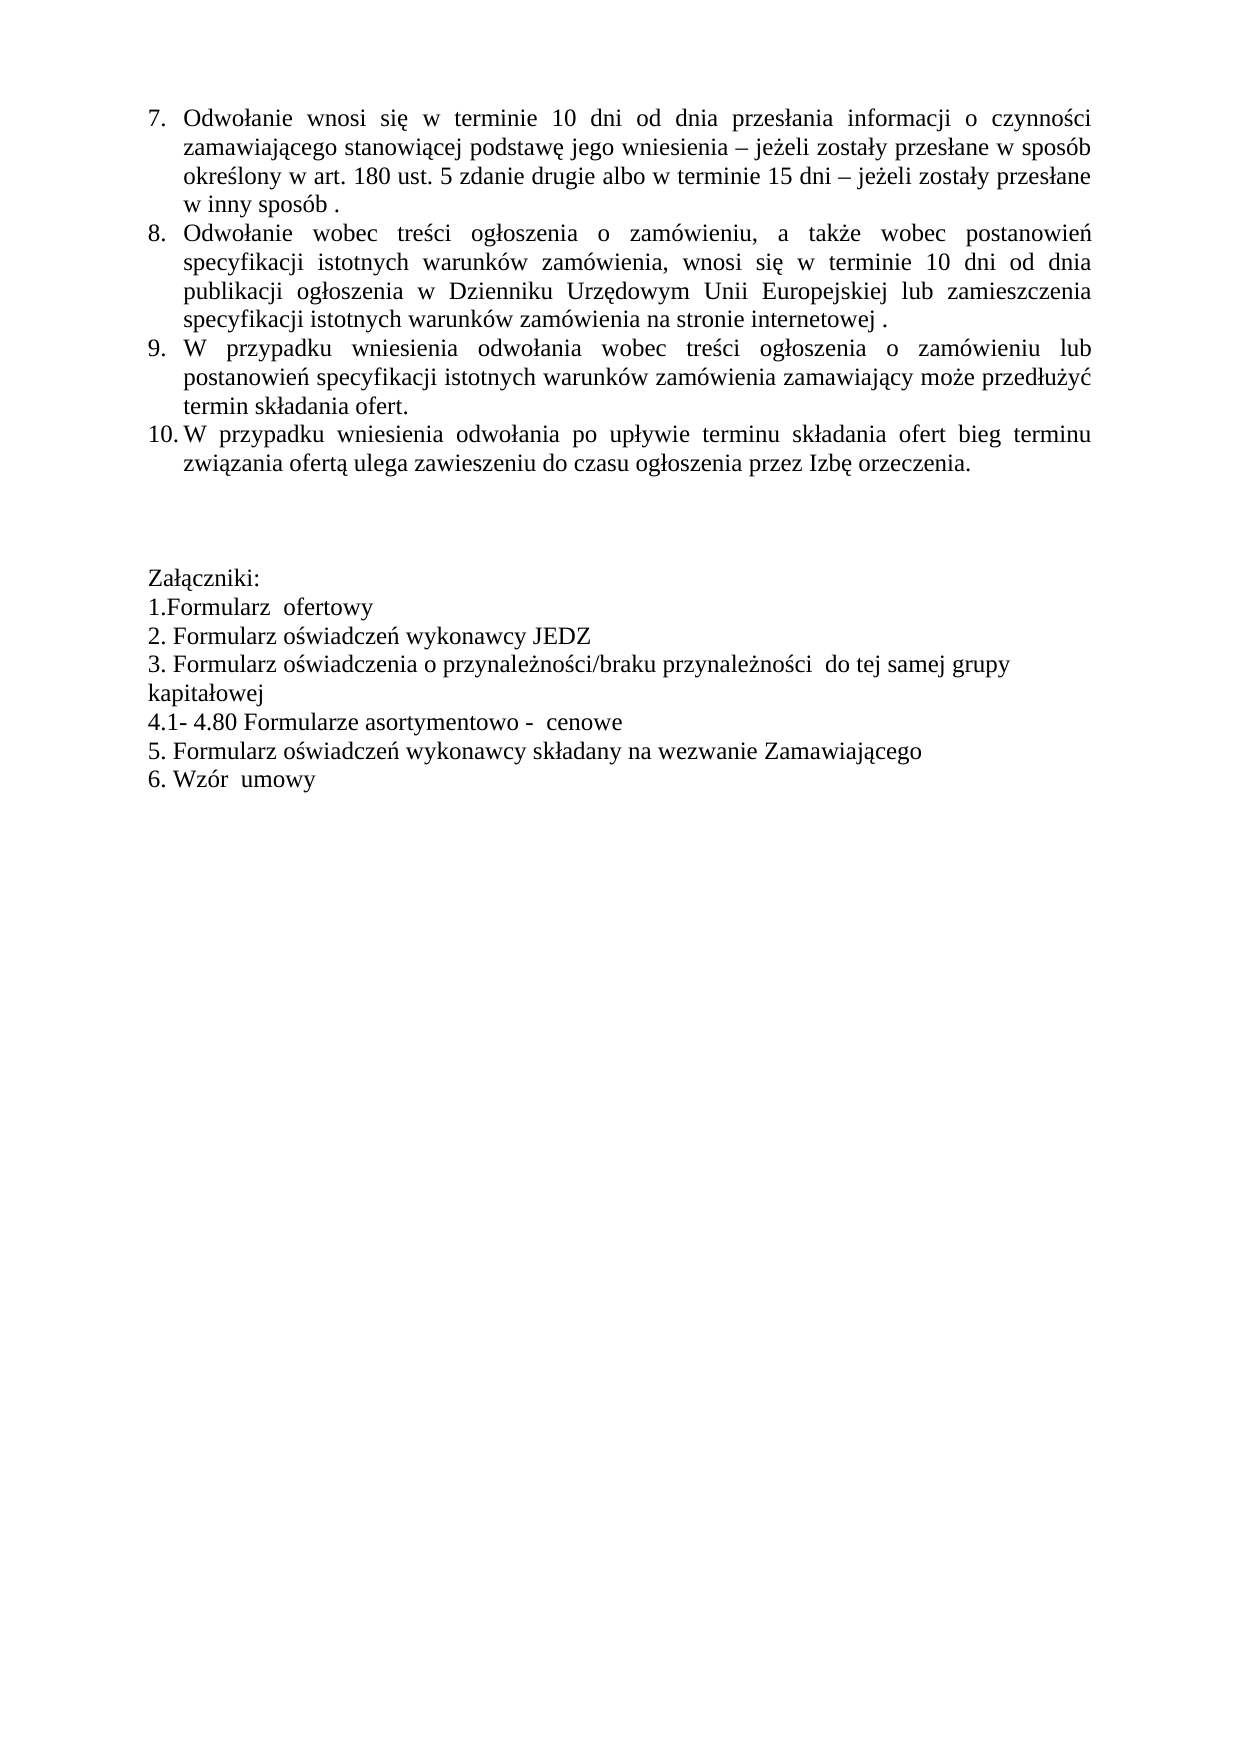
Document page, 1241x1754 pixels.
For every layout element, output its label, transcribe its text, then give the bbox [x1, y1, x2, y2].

text 1.Formularz ofertowy [148, 592, 1092, 621]
text 4.1- 4.80 Formularze asortymentowo - cenowe [148, 707, 1092, 736]
text Załączniki: [148, 563, 1092, 592]
text 5. Formularz oświadczeń wykonawcy składany na wezwanie Zamawiającego [148, 736, 1092, 764]
list Odwołanie wnosi się w terminie 10 dni od dnia przesłania informacji o czynności zamawiającego stanowiącej podstawę jego wniesienia – jeżeli zostały przesłane w sposób określony w art. 180 ust. 5 zdanie drugie albo w terminie 15 dni – jeżeli zostały przesłane w inny sposób . [148, 103, 1092, 218]
list W przypadku wniesienia odwołania po upływie terminu składania ofert bieg terminu związania ofertą ulega zawieszeniu do czasu ogłoszenia przez Izbę orzeczenia. [148, 419, 1092, 477]
text 2. Formularz oświadczeń wykonawcy JEDZ [148, 621, 1092, 649]
list Odwołanie wobec treści ogłoszenia o zamówieniu, a także wobec postanowień specyfikacji istotnych warunków zamówienia, wnosi się w terminie 10 dni od dnia publikacji ogłoszenia w Dzienniku Urzędowym Unii Europejskiej lub zamieszczenia specyfikacji istotnych warunków zamówienia na stronie internetowej . [148, 218, 1092, 333]
text 3. Formularz oświadczenia o przynależności/braku przynależności do tej samej grupy kapitałowej [148, 649, 1092, 707]
list W przypadku wniesienia odwołania wobec treści ogłoszenia o zamówieniu lub postanowień specyfikacji istotnych warunków zamówienia zamawiający może przedłużyć termin składania ofert. [148, 333, 1092, 419]
text 6. Wzór umowy [148, 764, 1092, 793]
